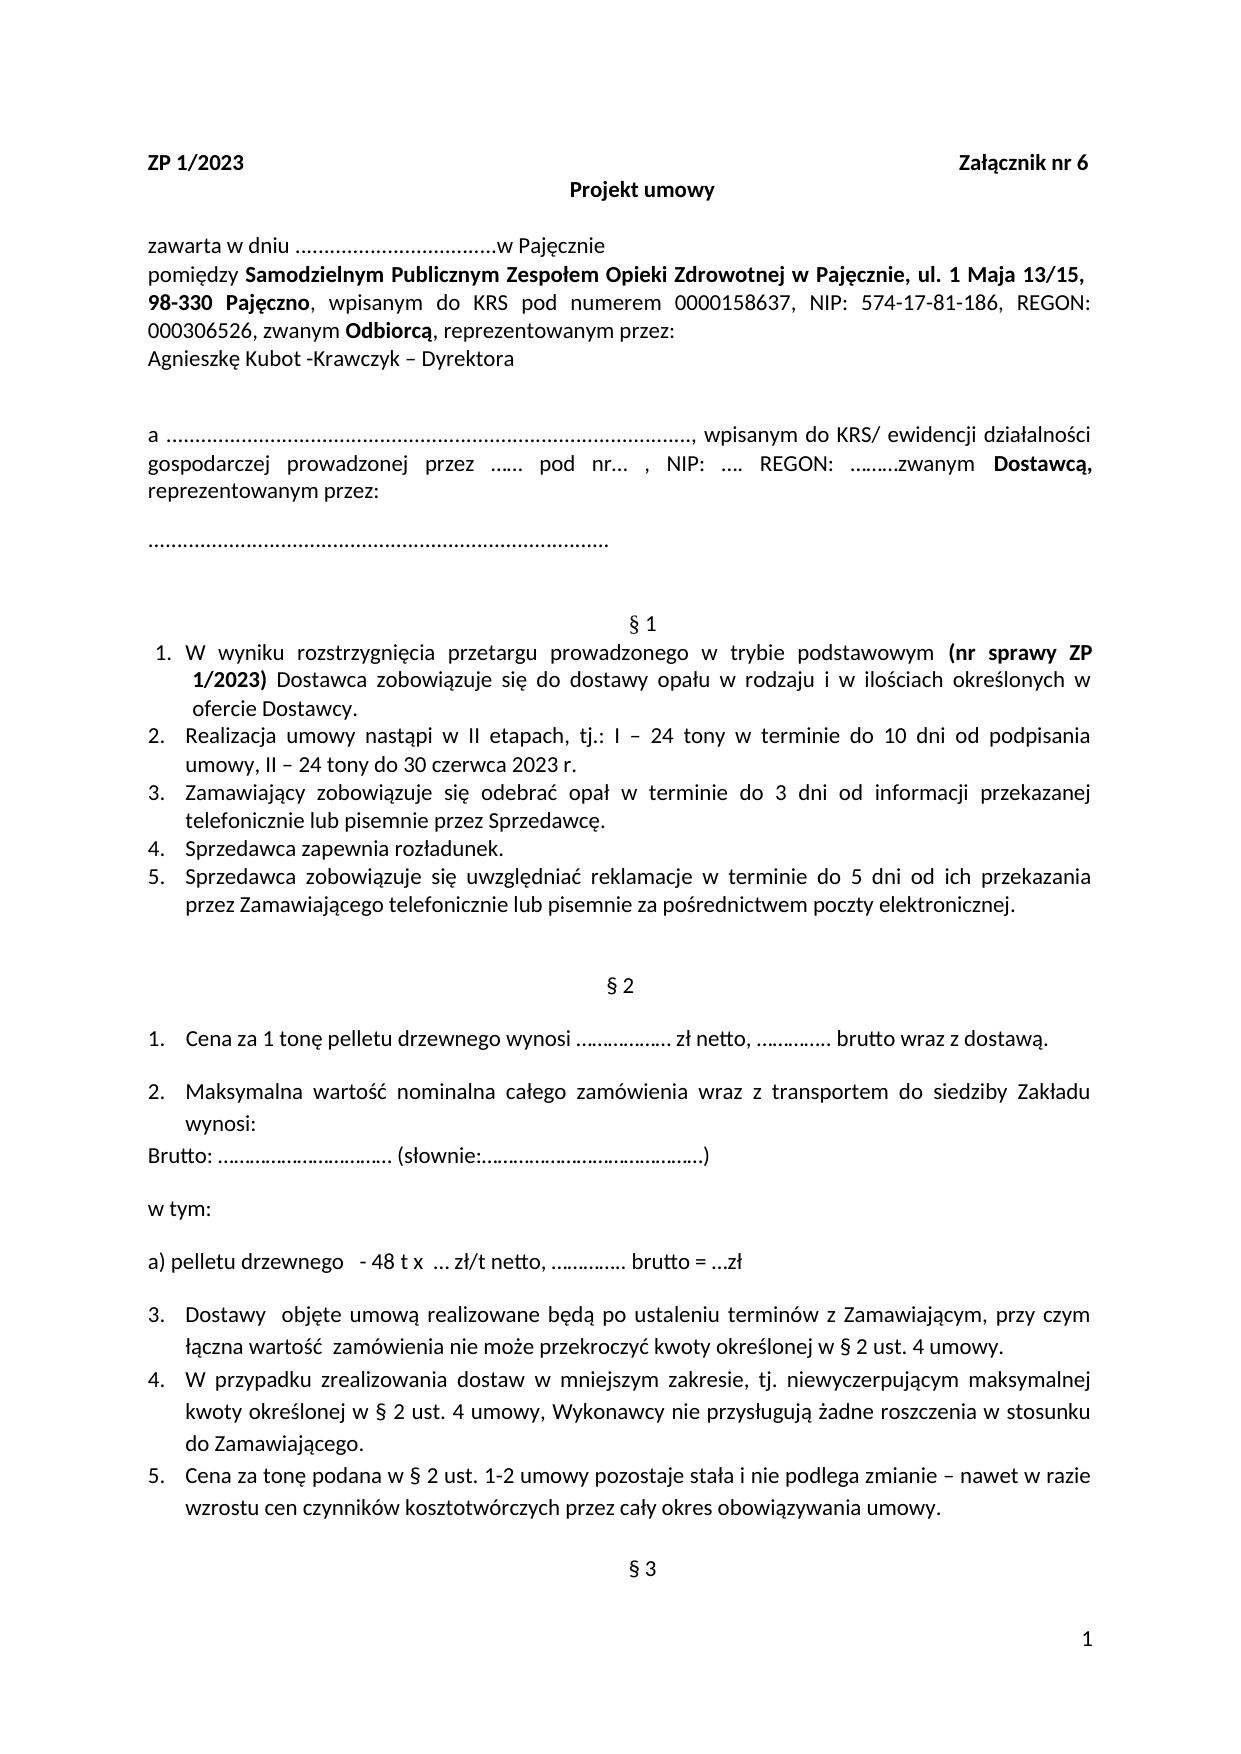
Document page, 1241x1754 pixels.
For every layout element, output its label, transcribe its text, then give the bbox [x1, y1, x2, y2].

list Cena za tonę podana w § 2 ust. 1-2 umowy pozostaje stała i nie podlega zmianie – nawet w razie wzrostu cen czynników kosztotwórczych przez cały okres obowiązywania umowy. [148, 1461, 1093, 1521]
text § 2 [148, 971, 1093, 999]
text 1 [192, 609, 1093, 638]
text Projekt umowy [192, 176, 1093, 204]
list Zamawiający zobowiązuje się odebrać opał w terminie do 3 dni od informacji przekazanej telefonicznie lub pisemnie przez Sprzedawcę. [148, 778, 1093, 834]
list Realizacja umowy nastąpi w II etapach, tj.: I – 24 tony w terminie do 10 dni od podpisania umowy, II – 24 tony do 30 czerwca 2023 r. [148, 722, 1093, 778]
text zawarta w dniu ...................................w Pajęcznie [148, 232, 1093, 260]
text pomiędzy Samodzielnym Publicznym Zespołem Opieki Zdrowotnej w Pajęcznie, ul. 1 Maja 13/15, 98-330 Pajęczno, wpisanym do KRS pod numerem 0000158637, NIP: 574-17-81-186, REGON: 000306526, zwanym Odbiorcą, reprezentowanym przez: [148, 260, 1093, 344]
text ................................................................................ [148, 526, 1093, 553]
text ZP 1/2023 Załącznik nr 6 [148, 148, 1093, 176]
list Sprzedawca zobowiązuje się uwzględniać reklamacje w terminie do 5 dni od ich przekazania przez Zamawiającego telefonicznie lub pisemnie za pośrednictwem poczty elektronicznej. [148, 862, 1093, 918]
list Sprzedawca zapewnia rozładunek. [148, 834, 1093, 862]
text w tym: [148, 1194, 1093, 1222]
text 1. Cena za 1 tonę pelletu drzewnego wynosi ……………… zł netto, ………….. brutto wraz z dostawą. [148, 1024, 1093, 1052]
text a) pelletu drzewnego - 48 t x … zł/t netto, ………….. brutto = …zł [148, 1247, 1093, 1275]
text § 3 [192, 1554, 1093, 1582]
list W wyniku rozstrzygnięcia przetargu prowadzonego w trybie podstawowym (nr sprawy ZP 1/2023) Dostawca zobowiązuje się do dostawy opału w rodzaju i w ilościach określonych w ofercie Dostawcy. [154, 638, 1093, 722]
text Brutto: …………………………… (słownie:……………………………………) [148, 1141, 1093, 1169]
list W przypadku zrealizowania dostaw w mniejszym zakresie, tj. niewyczerpującym maksymalnej kwoty określonej w § 2 ust. 4 umowy, Wykonawcy nie przysługują żadne roszczenia w stosunku do Zamawiającego. [148, 1365, 1093, 1457]
list Dostawy objęte umową realizowane będą po ustaleniu terminów z Zamawiającym, przy czym łączna wartość zamówienia nie może przekroczyć kwoty określonej w § 2 ust. 4 umowy. [148, 1300, 1093, 1361]
text Agnieszkę Kubot -Krawczyk – Dyrektora [148, 344, 1093, 372]
list Maksymalna wartość nominalna całego zamówienia wraz z transportem do siedziby Zakładu wynosi: [148, 1077, 1093, 1137]
text a ..........................................................................................., wpisanym do KRS/ ewidencji działalności gospodarczej prowadzonej przez …… pod nr… , NIP: …. REGON: ………zwanym Dostawcą, reprezentowanym przez: [148, 421, 1093, 505]
